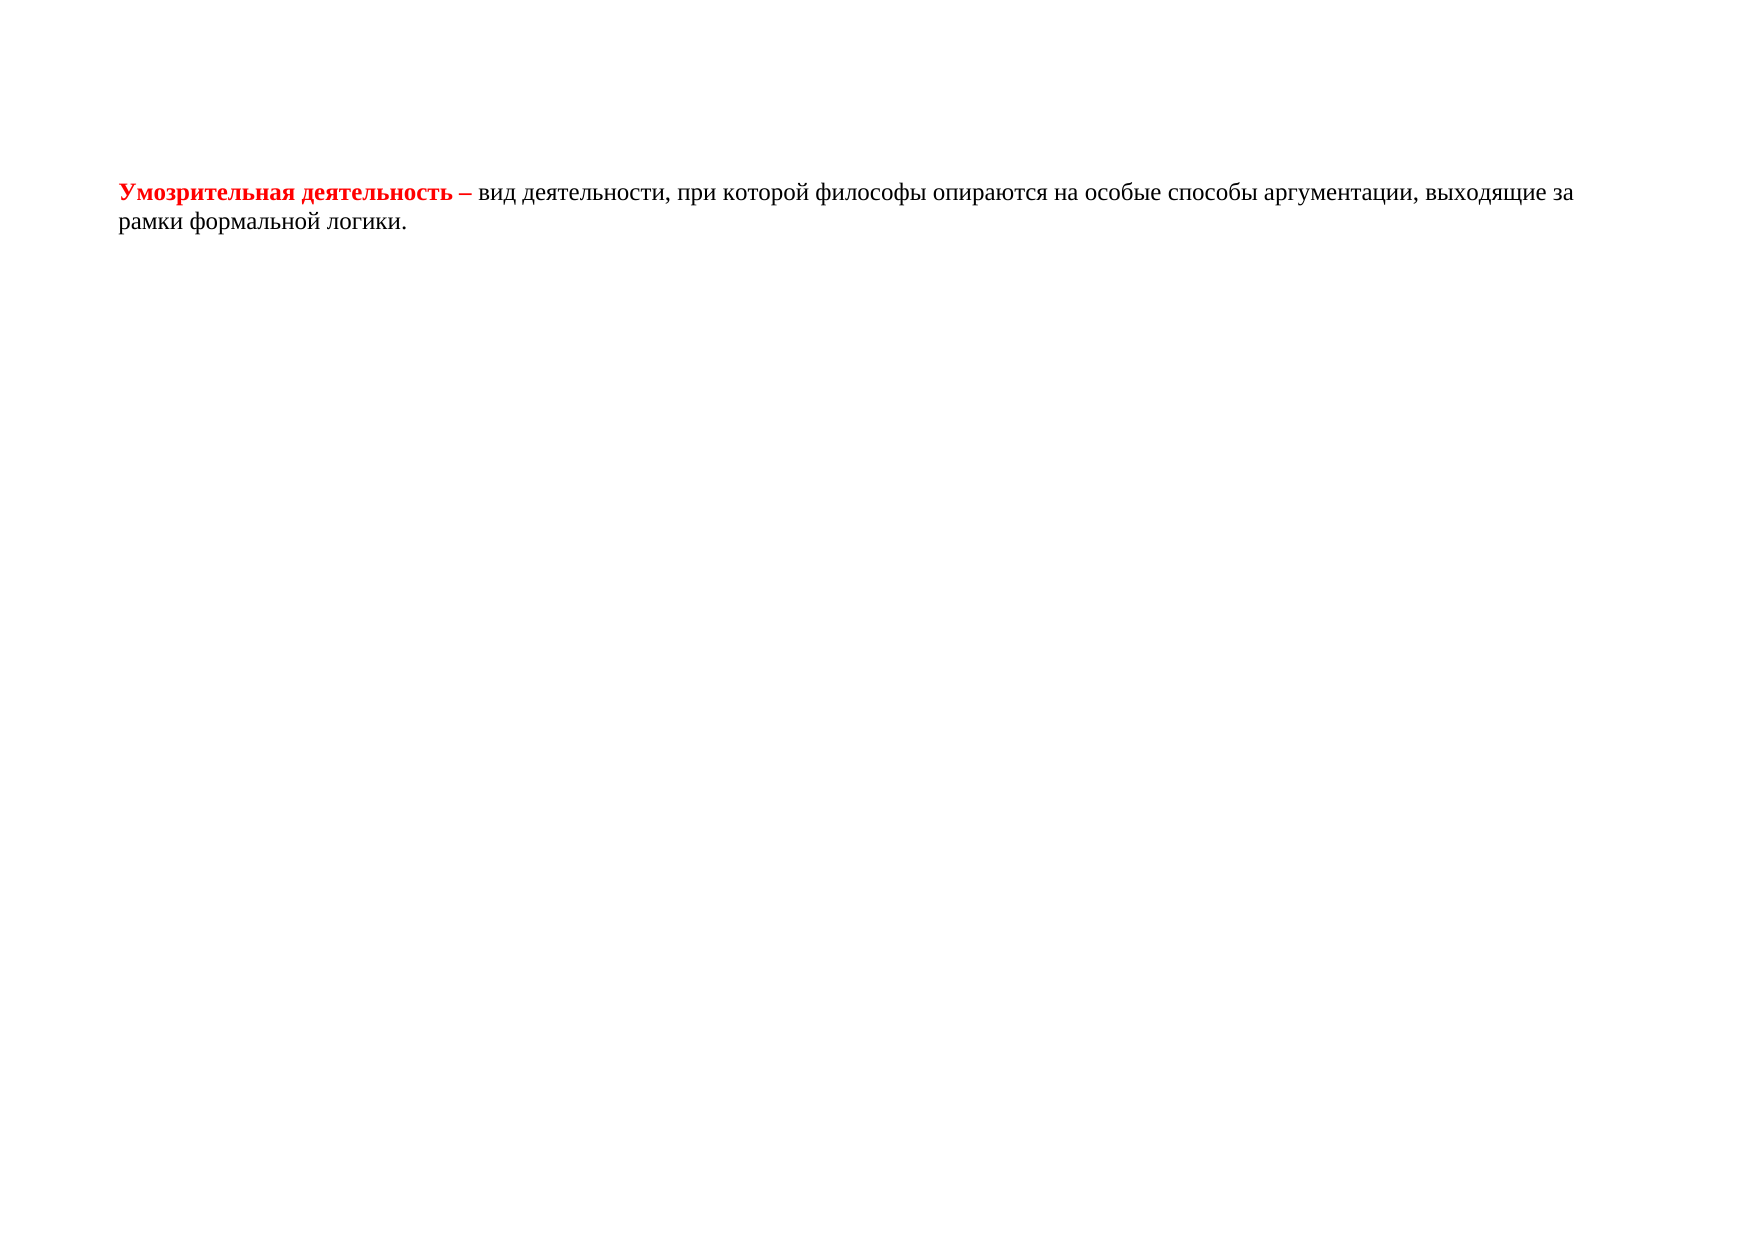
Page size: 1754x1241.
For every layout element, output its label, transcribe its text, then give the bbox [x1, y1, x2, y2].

text Умозрительная деятельность – вид деятельности, при которой философы опираются на особые способы аргументации, выходящие за рамки формальной логики. [118, 177, 1636, 235]
